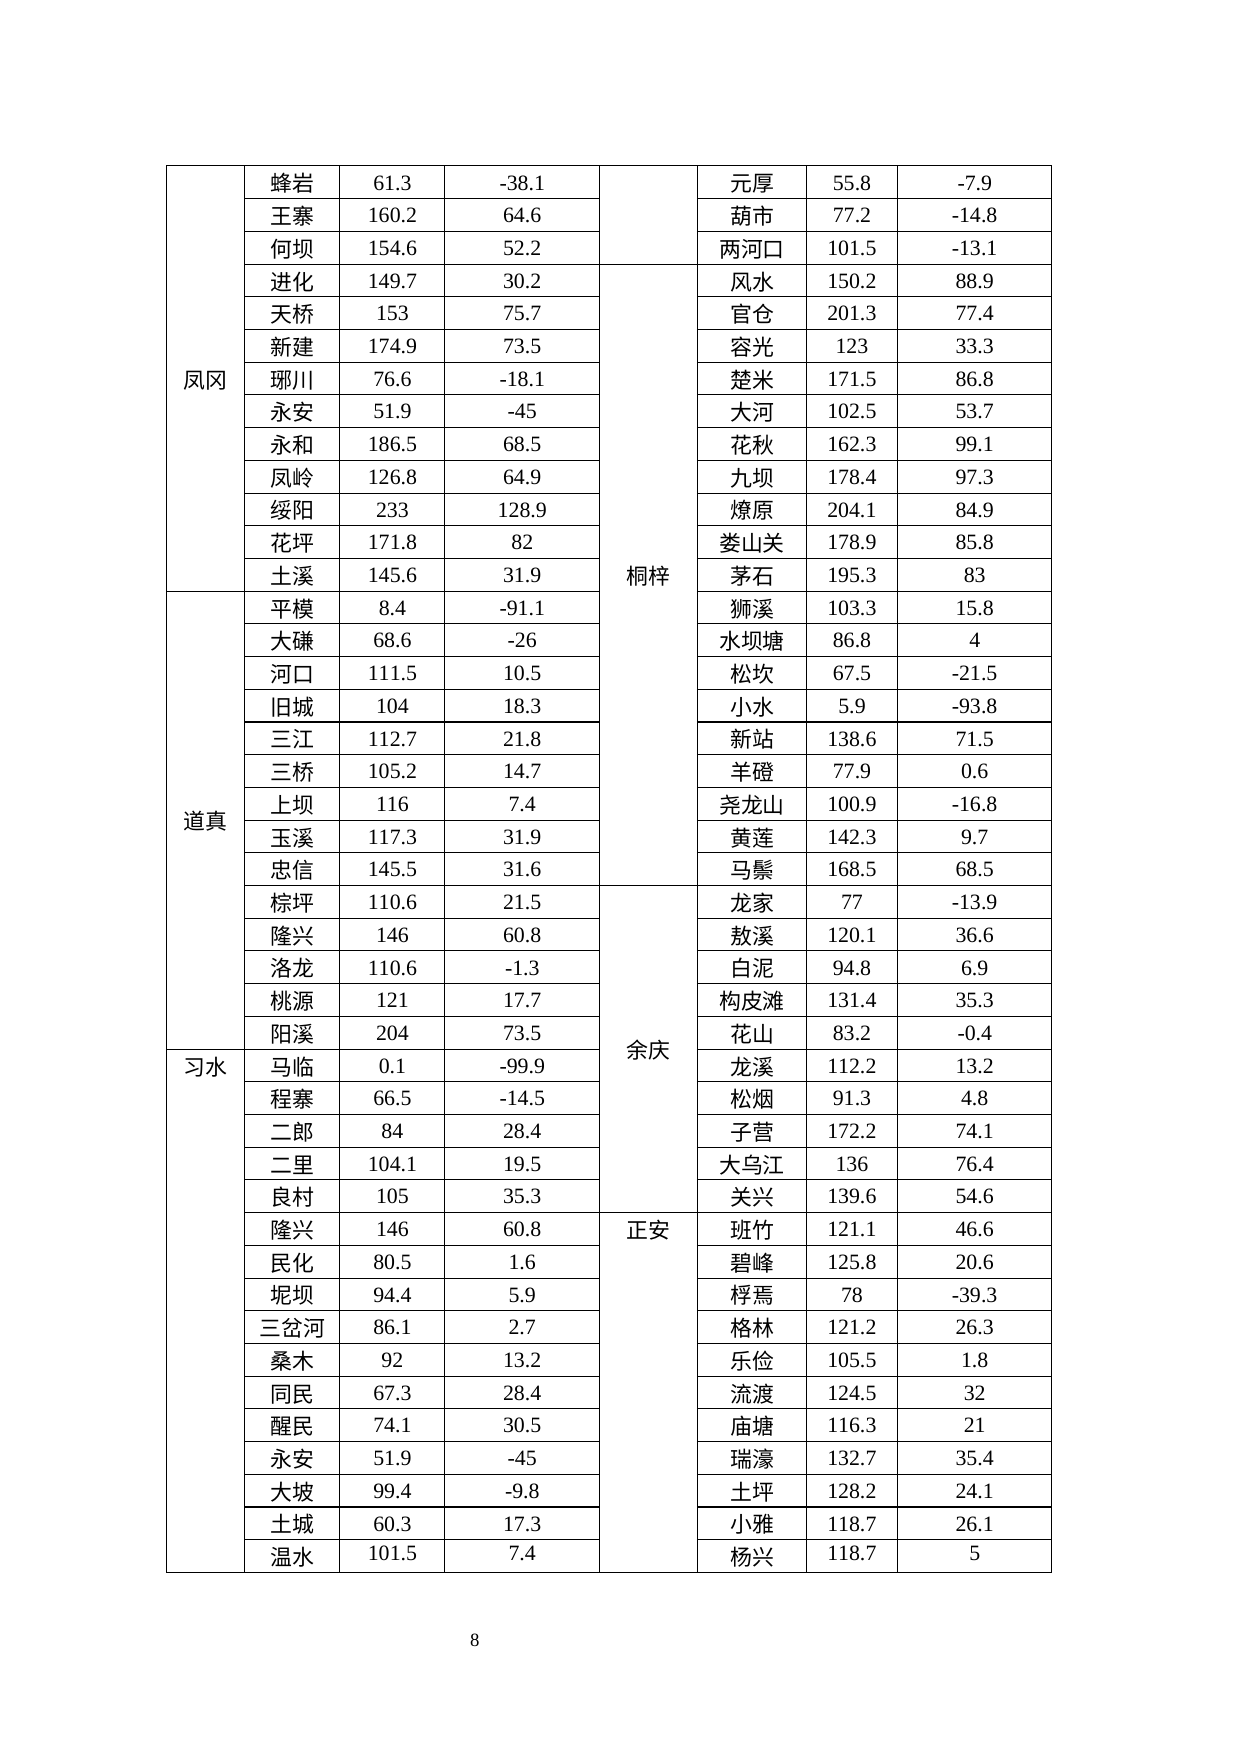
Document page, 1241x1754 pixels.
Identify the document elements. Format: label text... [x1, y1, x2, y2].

table_cell 67.3 [340, 1377, 444, 1408]
table_cell 松坎 [698, 657, 806, 689]
table_cell 80.5 [340, 1246, 444, 1277]
table_cell 55.8 [807, 166, 897, 198]
table_cell 龙溪 [698, 1050, 806, 1081]
table_cell 1.6 [445, 1246, 599, 1277]
table_cell 小水 [698, 690, 806, 721]
table_cell 凤冈 [167, 166, 244, 591]
table_cell 程寨 [245, 1082, 339, 1114]
table_cell 19.5 [445, 1148, 599, 1179]
table_cell 绥阳 [245, 494, 339, 525]
table_cell 116 [340, 788, 444, 819]
table_cell 77.9 [807, 755, 897, 787]
table_cell 2.7 [445, 1311, 599, 1343]
table_cell 4 [898, 624, 1051, 656]
table_cell 水坝塘 [698, 624, 806, 656]
table_cell 178.9 [807, 526, 897, 558]
table_cell 68.5 [445, 428, 599, 460]
table_cell 31.9 [445, 821, 599, 852]
table_cell 77.4 [898, 297, 1051, 329]
table_cell -14.5 [445, 1082, 599, 1114]
table_cell -26 [445, 624, 599, 656]
table_cell 流渡 [698, 1377, 806, 1408]
table_cell -16.8 [898, 788, 1051, 819]
table_cell 32 [898, 1377, 1051, 1408]
table_cell 余庆 [600, 886, 697, 1212]
table_cell 13.2 [445, 1344, 599, 1376]
table_cell -99.9 [445, 1050, 599, 1081]
table_cell 24.1 [898, 1475, 1051, 1506]
table_cell 121.2 [807, 1311, 897, 1343]
table_cell 敖溪 [698, 919, 806, 950]
table_cell 7.4 [445, 788, 599, 819]
table_cell 145.6 [340, 559, 444, 591]
table_cell 30.5 [445, 1409, 599, 1441]
table_cell 10.5 [445, 657, 599, 689]
table_cell 大乌江 [698, 1148, 806, 1179]
table_cell 26.3 [898, 1311, 1051, 1343]
table_cell 136 [807, 1148, 897, 1179]
table_cell 146 [340, 919, 444, 950]
table_cell 蜂岩 [245, 166, 339, 198]
table_cell 天桥 [245, 297, 339, 329]
table_cell 138.6 [807, 723, 897, 754]
table_cell 86.8 [807, 624, 897, 656]
table_cell 31.6 [445, 853, 599, 885]
table_cell 33.3 [898, 330, 1051, 362]
table_cell 51.9 [340, 1442, 444, 1474]
table_cell -13.1 [898, 232, 1051, 263]
table_cell 松烟 [698, 1082, 806, 1114]
table_cell 7.4 [445, 1540, 599, 1572]
table_cell 68.5 [898, 853, 1051, 885]
table_cell 杨兴 [698, 1540, 806, 1572]
table_cell 元厚 [698, 166, 806, 198]
table_cell 160.2 [340, 199, 444, 231]
table_cell -38.1 [445, 166, 599, 198]
table_cell 小雅 [698, 1508, 806, 1539]
table_cell 狮溪 [698, 592, 806, 623]
table_cell 102.5 [807, 395, 897, 427]
table_cell 35.3 [445, 1180, 599, 1212]
table_cell 21.8 [445, 723, 599, 754]
table_cell 醒民 [245, 1409, 339, 1441]
table_cell 20.6 [898, 1246, 1051, 1277]
table_cell 土溪 [245, 559, 339, 591]
table_cell 91.3 [807, 1082, 897, 1114]
table_cell 三桥 [245, 755, 339, 787]
table_cell 花坪 [245, 526, 339, 558]
table_cell 171.8 [340, 526, 444, 558]
table_cell 142.3 [807, 821, 897, 852]
table_cell 5 [898, 1540, 1051, 1572]
table_cell 5.9 [807, 690, 897, 721]
table_cell 5.9 [445, 1279, 599, 1310]
table_cell 68.6 [340, 624, 444, 656]
table_cell 隆兴 [245, 1213, 339, 1245]
table_cell 平模 [245, 592, 339, 623]
table_cell 83.2 [807, 1017, 897, 1048]
table_cell 121.1 [807, 1213, 897, 1245]
table_cell 21 [898, 1409, 1051, 1441]
table_cell 110.6 [340, 951, 444, 983]
table_cell 153 [340, 297, 444, 329]
table_cell 九坝 [698, 461, 806, 492]
table_cell 坭坝 [245, 1279, 339, 1310]
table_cell 良村 [245, 1180, 339, 1212]
table_cell 46.6 [898, 1213, 1051, 1245]
table_cell 正安 [600, 1213, 697, 1572]
table_cell 玉溪 [245, 821, 339, 852]
table_cell 8.4 [340, 592, 444, 623]
table_cell 关兴 [698, 1180, 806, 1212]
table_cell 班竹 [698, 1213, 806, 1245]
table_cell 162.3 [807, 428, 897, 460]
table_cell 民化 [245, 1246, 339, 1277]
table_cell 60.8 [445, 1213, 599, 1245]
table_cell 66.5 [340, 1082, 444, 1114]
table_cell 118.7 [807, 1508, 897, 1539]
table_cell 149.7 [340, 265, 444, 296]
table_cell 112.7 [340, 723, 444, 754]
table_cell -13.9 [898, 886, 1051, 918]
table_cell 128.9 [445, 494, 599, 525]
table_cell -9.8 [445, 1475, 599, 1506]
table_cell 何坝 [245, 232, 339, 263]
table_cell 凤岭 [245, 461, 339, 492]
table_cell 88.9 [898, 265, 1051, 296]
table_cell 桑木 [245, 1344, 339, 1376]
table_cell 马鬃 [698, 853, 806, 885]
table_cell 4.8 [898, 1082, 1051, 1114]
table_cell 186.5 [340, 428, 444, 460]
table_cell 99.1 [898, 428, 1051, 460]
table_cell 洛龙 [245, 951, 339, 983]
table_cell 52.2 [445, 232, 599, 263]
table_cell 马临 [245, 1050, 339, 1081]
table_cell 204.1 [807, 494, 897, 525]
table_cell 葫市 [698, 199, 806, 231]
table_cell -45 [445, 1442, 599, 1474]
table_cell 73.5 [445, 330, 599, 362]
table_cell 永安 [245, 1442, 339, 1474]
table_cell 尧龙山 [698, 788, 806, 819]
table_cell 温水 [245, 1540, 339, 1572]
table_cell 1.8 [898, 1344, 1051, 1376]
table_cell 28.4 [445, 1377, 599, 1408]
table_cell -93.8 [898, 690, 1051, 721]
table_cell 110.6 [340, 886, 444, 918]
table_cell 101.5 [340, 1540, 444, 1572]
table_cell 楚米 [698, 363, 806, 394]
table_cell 花秋 [698, 428, 806, 460]
table_cell 琊川 [245, 363, 339, 394]
table_cell 河口 [245, 657, 339, 689]
table_cell 格林 [698, 1311, 806, 1343]
table_cell 117.3 [340, 821, 444, 852]
table_cell 31.9 [445, 559, 599, 591]
table_cell 新建 [245, 330, 339, 362]
table_cell -7.9 [898, 166, 1051, 198]
table_cell 王寨 [245, 199, 339, 231]
table_cell -0.4 [898, 1017, 1051, 1048]
table_cell 子营 [698, 1115, 806, 1147]
table_cell 13.2 [898, 1050, 1051, 1081]
table_cell 桐梓 [600, 265, 697, 885]
table_cell 同民 [245, 1377, 339, 1408]
table_cell 60.3 [340, 1508, 444, 1539]
table_cell 104 [340, 690, 444, 721]
table_cell 154.6 [340, 232, 444, 263]
table_cell 永安 [245, 395, 339, 427]
table_cell 201.3 [807, 297, 897, 329]
table_cell 26.1 [898, 1508, 1051, 1539]
table_cell 76.6 [340, 363, 444, 394]
table_cell 18.3 [445, 690, 599, 721]
table_cell 白泥 [698, 951, 806, 983]
table_cell 64.6 [445, 199, 599, 231]
table_cell 习水 [167, 1050, 244, 1572]
table_cell 永和 [245, 428, 339, 460]
table_cell 105 [340, 1180, 444, 1212]
table_cell 容光 [698, 330, 806, 362]
table_cell 84 [340, 1115, 444, 1147]
table_cell 风水 [698, 265, 806, 296]
table_cell 构皮滩 [698, 984, 806, 1016]
table_cell 大磏 [245, 624, 339, 656]
table_cell 旧城 [245, 690, 339, 721]
table_cell 82 [445, 526, 599, 558]
table_cell 娄山关 [698, 526, 806, 558]
table_cell 84.9 [898, 494, 1051, 525]
table_cell 77 [807, 886, 897, 918]
table_cell 132.7 [807, 1442, 897, 1474]
table_cell -1.3 [445, 951, 599, 983]
table_cell -39.3 [898, 1279, 1051, 1310]
table_cell 146 [340, 1213, 444, 1245]
table_cell 土坪 [698, 1475, 806, 1506]
table_cell 94.8 [807, 951, 897, 983]
table_cell 二里 [245, 1148, 339, 1179]
table_cell 74.1 [898, 1115, 1051, 1147]
table_cell 77.2 [807, 199, 897, 231]
table_cell 龙家 [698, 886, 806, 918]
table_cell 92 [340, 1344, 444, 1376]
table_cell 上坝 [245, 788, 339, 819]
table_cell 105.2 [340, 755, 444, 787]
table_cell 进化 [245, 265, 339, 296]
table_cell 忠信 [245, 853, 339, 885]
table_cell 三岔河 [245, 1311, 339, 1343]
table_cell 168.5 [807, 853, 897, 885]
table_cell 74.1 [340, 1409, 444, 1441]
table_cell 94.4 [340, 1279, 444, 1310]
table_cell 139.6 [807, 1180, 897, 1212]
table_cell 105.5 [807, 1344, 897, 1376]
table_cell 三江 [245, 723, 339, 754]
table_cell 15.8 [898, 592, 1051, 623]
table_cell 112.2 [807, 1050, 897, 1081]
table_cell 35.4 [898, 1442, 1051, 1474]
table_cell 道真 [167, 592, 244, 1048]
table_cell 官仓 [698, 297, 806, 329]
table_cell -21.5 [898, 657, 1051, 689]
table_cell 二郎 [245, 1115, 339, 1147]
table_cell 35.3 [898, 984, 1051, 1016]
table_cell 隆兴 [245, 919, 339, 950]
table_cell 庙塘 [698, 1409, 806, 1441]
table_cell 燎原 [698, 494, 806, 525]
table_cell 121 [340, 984, 444, 1016]
table_cell 新站 [698, 723, 806, 754]
table_cell 118.7 [807, 1540, 897, 1572]
table_cell 125.8 [807, 1246, 897, 1277]
table_cell 75.7 [445, 297, 599, 329]
table_cell 茅石 [698, 559, 806, 591]
table_cell 9.7 [898, 821, 1051, 852]
table_cell 86.1 [340, 1311, 444, 1343]
table_cell 61.3 [340, 166, 444, 198]
table_cell 53.7 [898, 395, 1051, 427]
table_cell 204 [340, 1017, 444, 1048]
table_cell 碧峰 [698, 1246, 806, 1277]
table_cell 大坡 [245, 1475, 339, 1506]
table_cell 145.5 [340, 853, 444, 885]
table_cell 羊磴 [698, 755, 806, 787]
table_cell 60.8 [445, 919, 599, 950]
table_cell -18.1 [445, 363, 599, 394]
table_cell 6.9 [898, 951, 1051, 983]
table_cell 30.2 [445, 265, 599, 296]
table_cell 土城 [245, 1508, 339, 1539]
table_cell 150.2 [807, 265, 897, 296]
table_cell 64.9 [445, 461, 599, 492]
table_cell 0.6 [898, 755, 1051, 787]
table_cell 233 [340, 494, 444, 525]
table_cell 71.5 [898, 723, 1051, 754]
table_cell 116.3 [807, 1409, 897, 1441]
table_cell 103.3 [807, 592, 897, 623]
table_cell 85.8 [898, 526, 1051, 558]
table_cell 阳溪 [245, 1017, 339, 1048]
table_cell 36.6 [898, 919, 1051, 950]
table_cell 17.7 [445, 984, 599, 1016]
table_cell 97.3 [898, 461, 1051, 492]
table_cell 83 [898, 559, 1051, 591]
table_cell 17.3 [445, 1508, 599, 1539]
table_cell 21.5 [445, 886, 599, 918]
table_cell 104.1 [340, 1148, 444, 1179]
table_cell 棕坪 [245, 886, 339, 918]
table_cell 大河 [698, 395, 806, 427]
table_cell 131.4 [807, 984, 897, 1016]
table_cell 黄莲 [698, 821, 806, 852]
table_cell 67.5 [807, 657, 897, 689]
table_cell 花山 [698, 1017, 806, 1048]
table_cell 86.8 [898, 363, 1051, 394]
table_cell 120.1 [807, 919, 897, 950]
table_cell 172.2 [807, 1115, 897, 1147]
table_cell 78 [807, 1279, 897, 1310]
table_cell 54.6 [898, 1180, 1051, 1212]
table_cell 111.5 [340, 657, 444, 689]
table_cell -14.8 [898, 199, 1051, 231]
table_cell 178.4 [807, 461, 897, 492]
table_cell 14.7 [445, 755, 599, 787]
table_cell 乐俭 [698, 1344, 806, 1376]
table_cell 100.9 [807, 788, 897, 819]
table_cell 128.2 [807, 1475, 897, 1506]
table_cell 174.9 [340, 330, 444, 362]
table_cell 101.5 [807, 232, 897, 263]
table_cell -91.1 [445, 592, 599, 623]
table_cell 76.4 [898, 1148, 1051, 1179]
table_cell 123 [807, 330, 897, 362]
table_cell 两河口 [698, 232, 806, 263]
table_cell 73.5 [445, 1017, 599, 1048]
table_cell 195.3 [807, 559, 897, 591]
table_cell 瑞濠 [698, 1442, 806, 1474]
table_cell 124.5 [807, 1377, 897, 1408]
table_cell -45 [445, 395, 599, 427]
table_cell 桴焉 [698, 1279, 806, 1310]
table_cell 51.9 [340, 395, 444, 427]
table_cell 126.8 [340, 461, 444, 492]
table_cell 0.1 [340, 1050, 444, 1081]
table_cell 桃源 [245, 984, 339, 1016]
table_cell 28.4 [445, 1115, 599, 1147]
table_cell 99.4 [340, 1475, 444, 1506]
table_cell 171.5 [807, 363, 897, 394]
